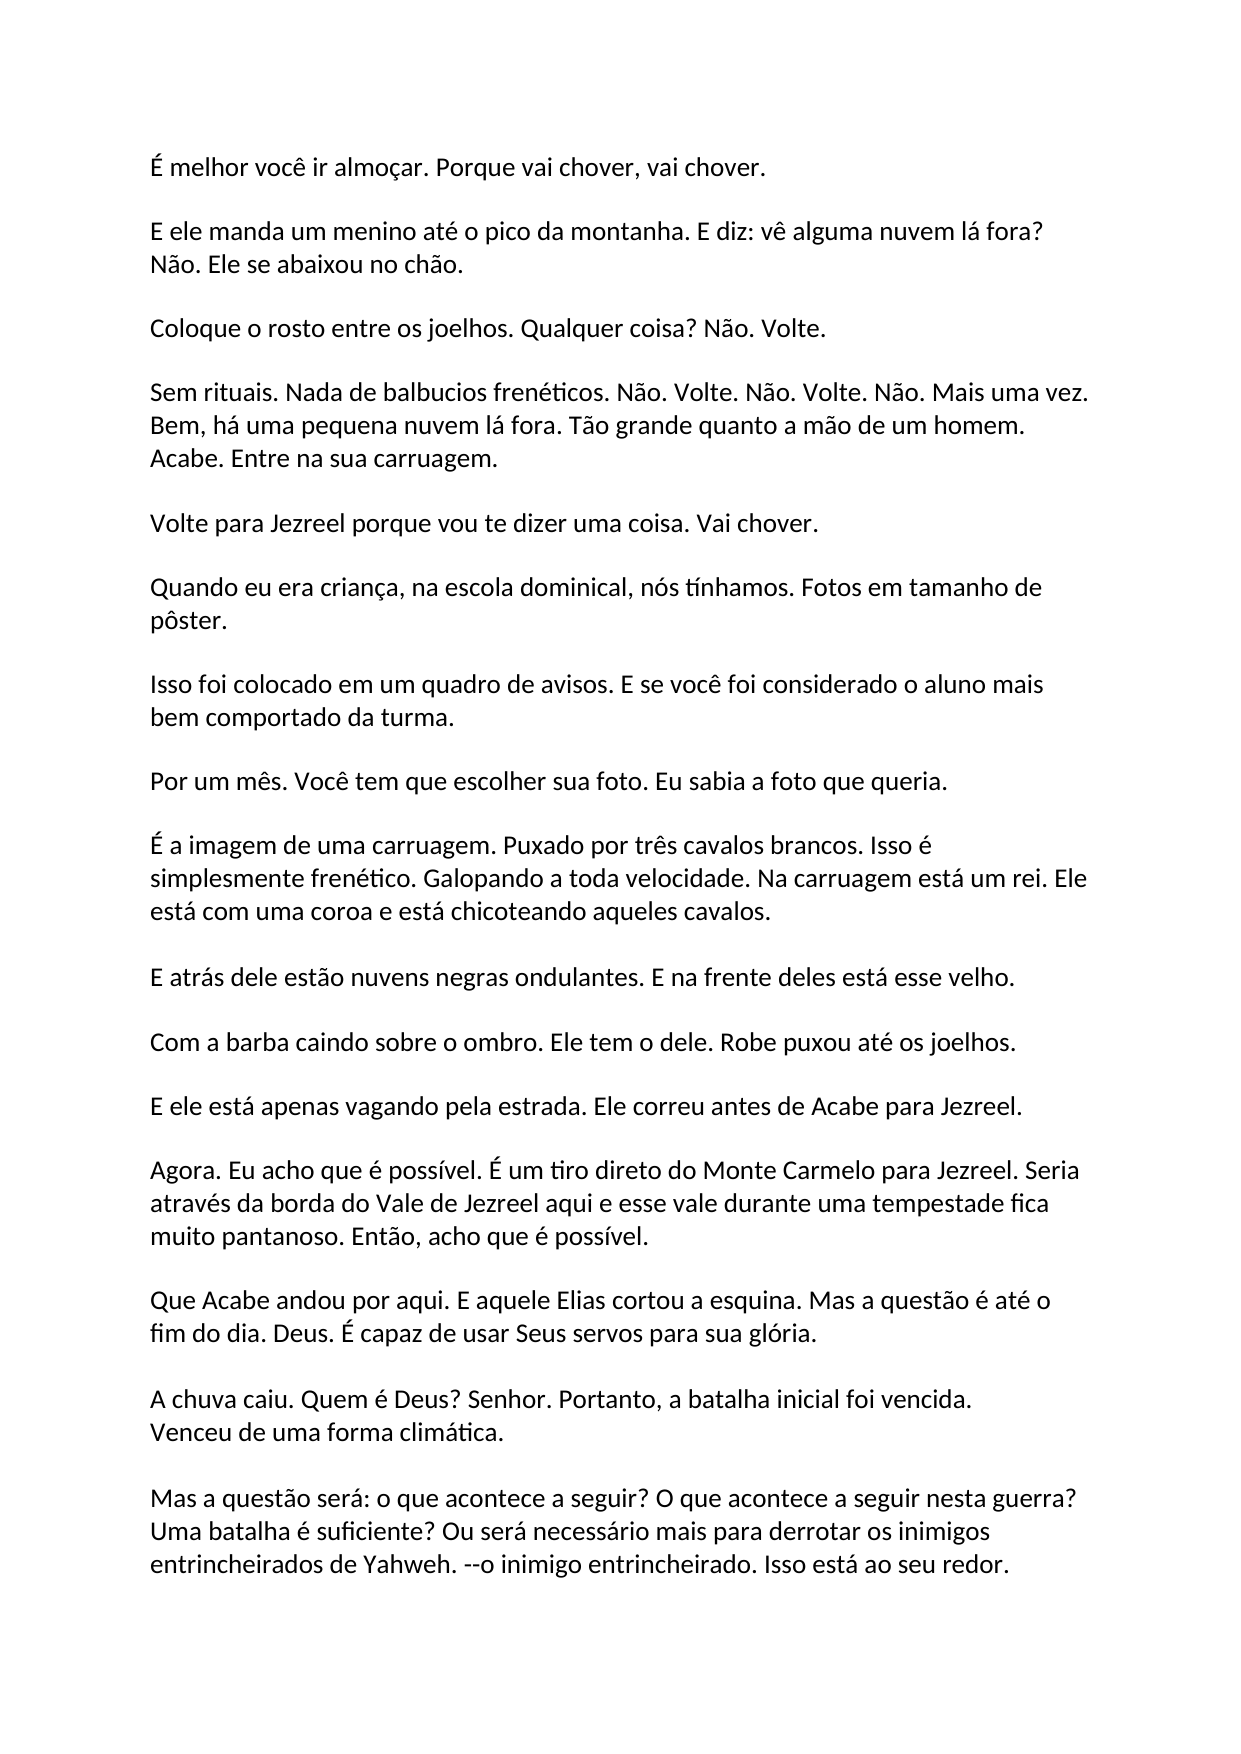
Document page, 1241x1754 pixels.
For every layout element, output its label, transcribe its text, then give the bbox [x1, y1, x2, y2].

text Por um mês. Você tem que escolher sua foto. Eu sabia a foto que queria. [150, 764, 1090, 797]
text É melhor você ir almoçar. Porque vai chover, vai chover. [150, 150, 1090, 183]
text Quando eu era criança, na escola dominical, nós tínhamos. Fotos em tamanho de pôster. [150, 570, 1090, 636]
text Que Acabe andou por aqui. E aquele Elias cortou a esquina. Mas a questão é até o fim do dia. Deus. É capaz de usar Seus servos para sua glória. A chuva caiu. Quem é Deus? Senhor. Portanto, a batalha inicial foi vencida. [150, 1283, 1090, 1415]
text E ele manda um menino até o pico da montanha. E diz: vê alguma nuvem lá fora? Não. Ele se abaixou no chão. [150, 214, 1090, 280]
text É a imagem de uma carruagem. Puxado por três cavalos brancos. Isso é simplesmente frenético. Galopando a toda velocidade. Na carruagem está um rei. Ele está com uma coroa e está chicoteando aqueles cavalos. E atrás dele estão nuvens negras ondulantes. E na frente deles está esse velho. [150, 828, 1090, 993]
text Sem rituais. Nada de balbucios frenéticos. Não. Volte. Não. Volte. Não. Mais uma vez. Bem, há uma pequena nuvem lá fora. Tão grande quanto a mão de um homem. Acabe. Entre na sua carruagem. [150, 376, 1090, 474]
text E ele está apenas vagando pela estrada. Ele correu antes de Acabe para Jezreel. [150, 1089, 1090, 1122]
text Com a barba caindo sobre o ombro. Ele tem o dele. Robe puxou até os joelhos. [150, 1025, 1090, 1058]
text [150, 1415, 1090, 1580]
text Isso foi colocado em um quadro de avisos. E se você foi considerado o aluno mais bem comportado da turma. [150, 667, 1090, 733]
text Volte para Jezreel porque vou te dizer uma coisa. Vai chover. [150, 506, 1090, 539]
text Coloque o rosto entre os joelhos. Qualquer coisa? Não. Volte. [150, 311, 1090, 344]
text Agora. Eu acho que é possível. É um tiro direto do Monte Carmelo para Jezreel. Seria através da borda do Vale de Jezreel aqui e esse vale durante uma tempestade fica muito pantanoso. Então, acho que é possível. [150, 1153, 1090, 1252]
